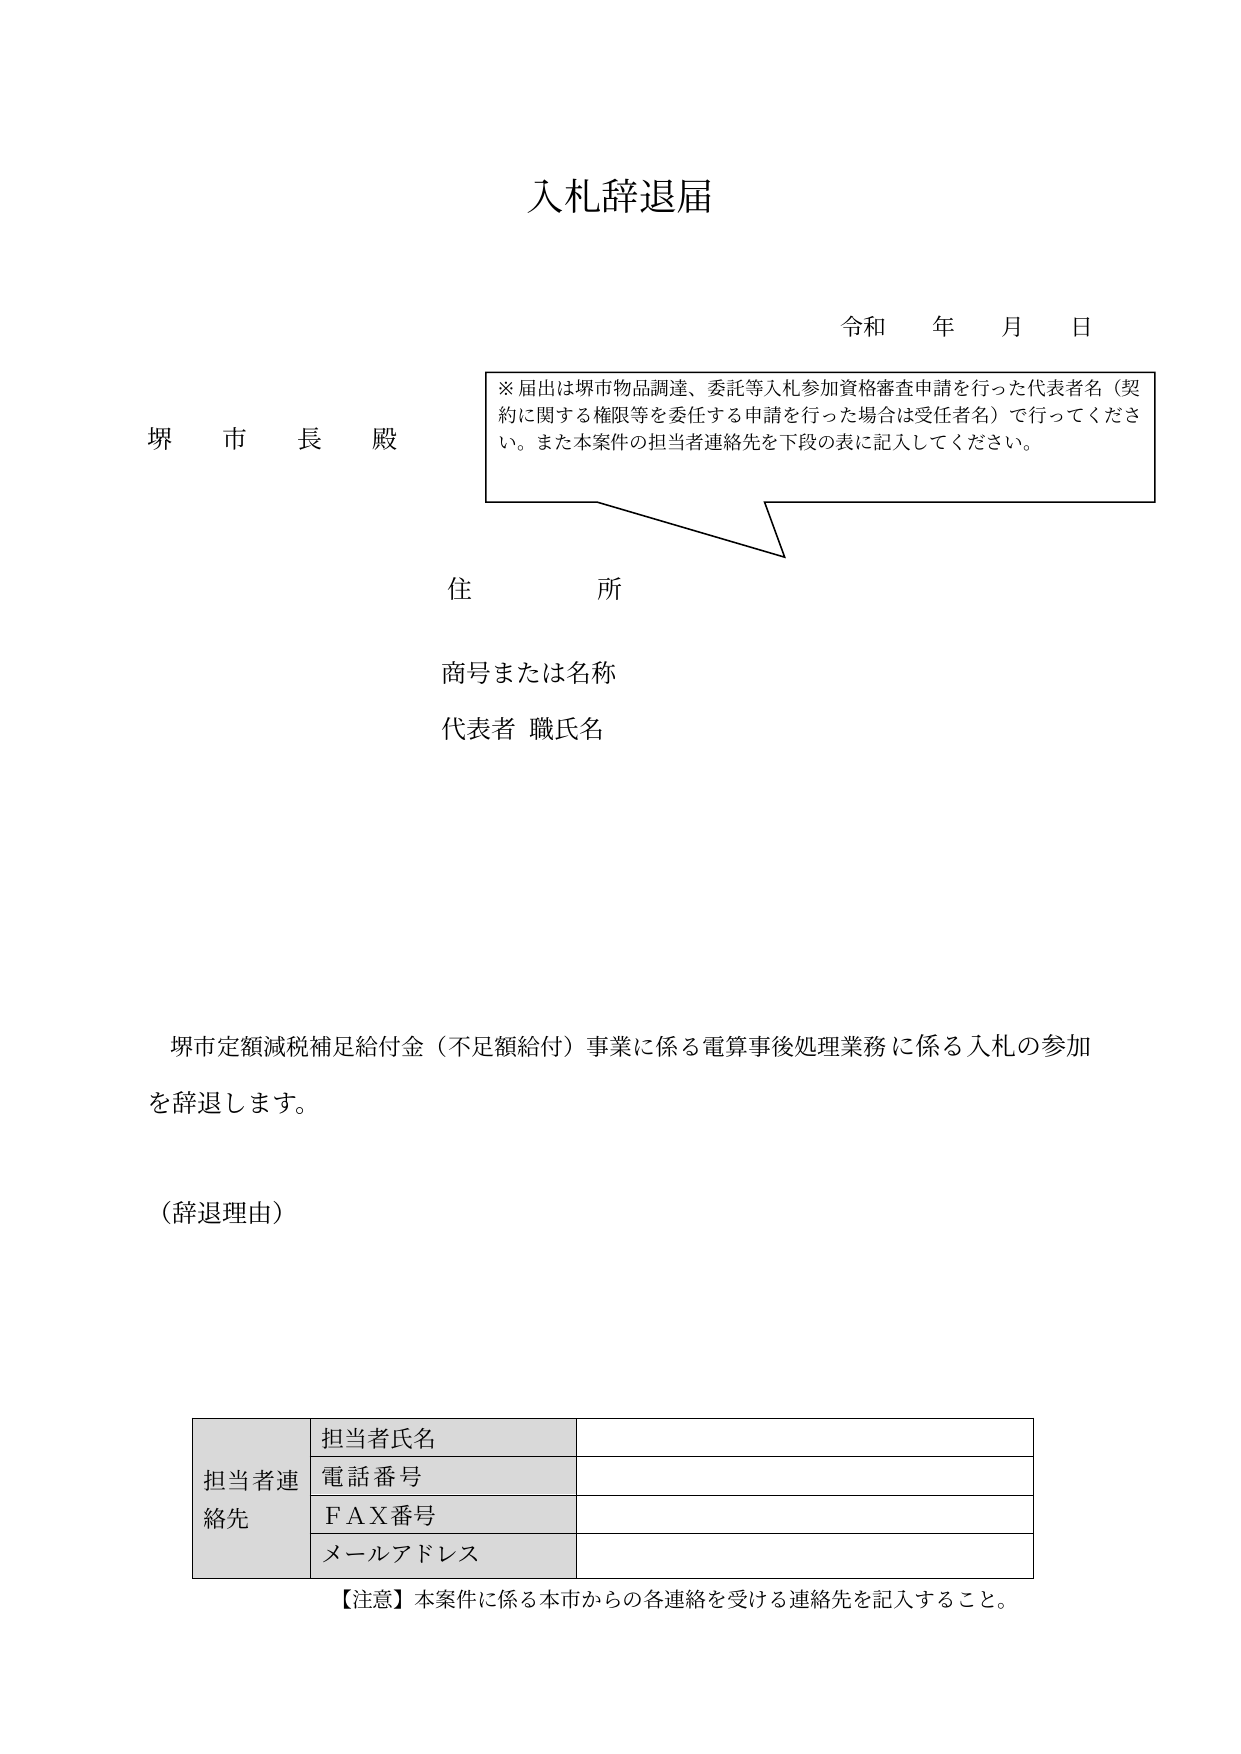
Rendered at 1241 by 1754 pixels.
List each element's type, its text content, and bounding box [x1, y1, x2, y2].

table_cell ＦＡＸ番号 [311, 1496, 576, 1533]
table_cell [577, 1534, 1033, 1578]
table_header [577, 1419, 1033, 1456]
text 堺市定額減税補足給付金（不足額給付）事業に係る電算事後処理業務に係る入札の参加を辞退します。 [148, 1026, 1092, 1120]
text 堺 市 長 殿 [148, 419, 485, 456]
text 入札辞退届 [148, 156, 1092, 231]
text 代表者 職氏名 [148, 709, 1092, 746]
table_header 担当者氏名 [311, 1419, 576, 1456]
text 住 所 [148, 569, 1092, 606]
text （辞退理由） [148, 1192, 1092, 1230]
text 令和 年 月 日 [148, 306, 1092, 344]
table_cell メールアドレス [311, 1534, 576, 1578]
text 【注意】本案件に係る本市からの各連絡を受ける連絡先を記入すること。 [148, 1579, 1092, 1617]
table_cell [577, 1496, 1033, 1533]
table_header 担当者連絡先 [193, 1419, 310, 1578]
table_cell [577, 1457, 1033, 1494]
table_cell 電話番号 [311, 1457, 576, 1494]
text 商号または名称 [148, 653, 1092, 690]
